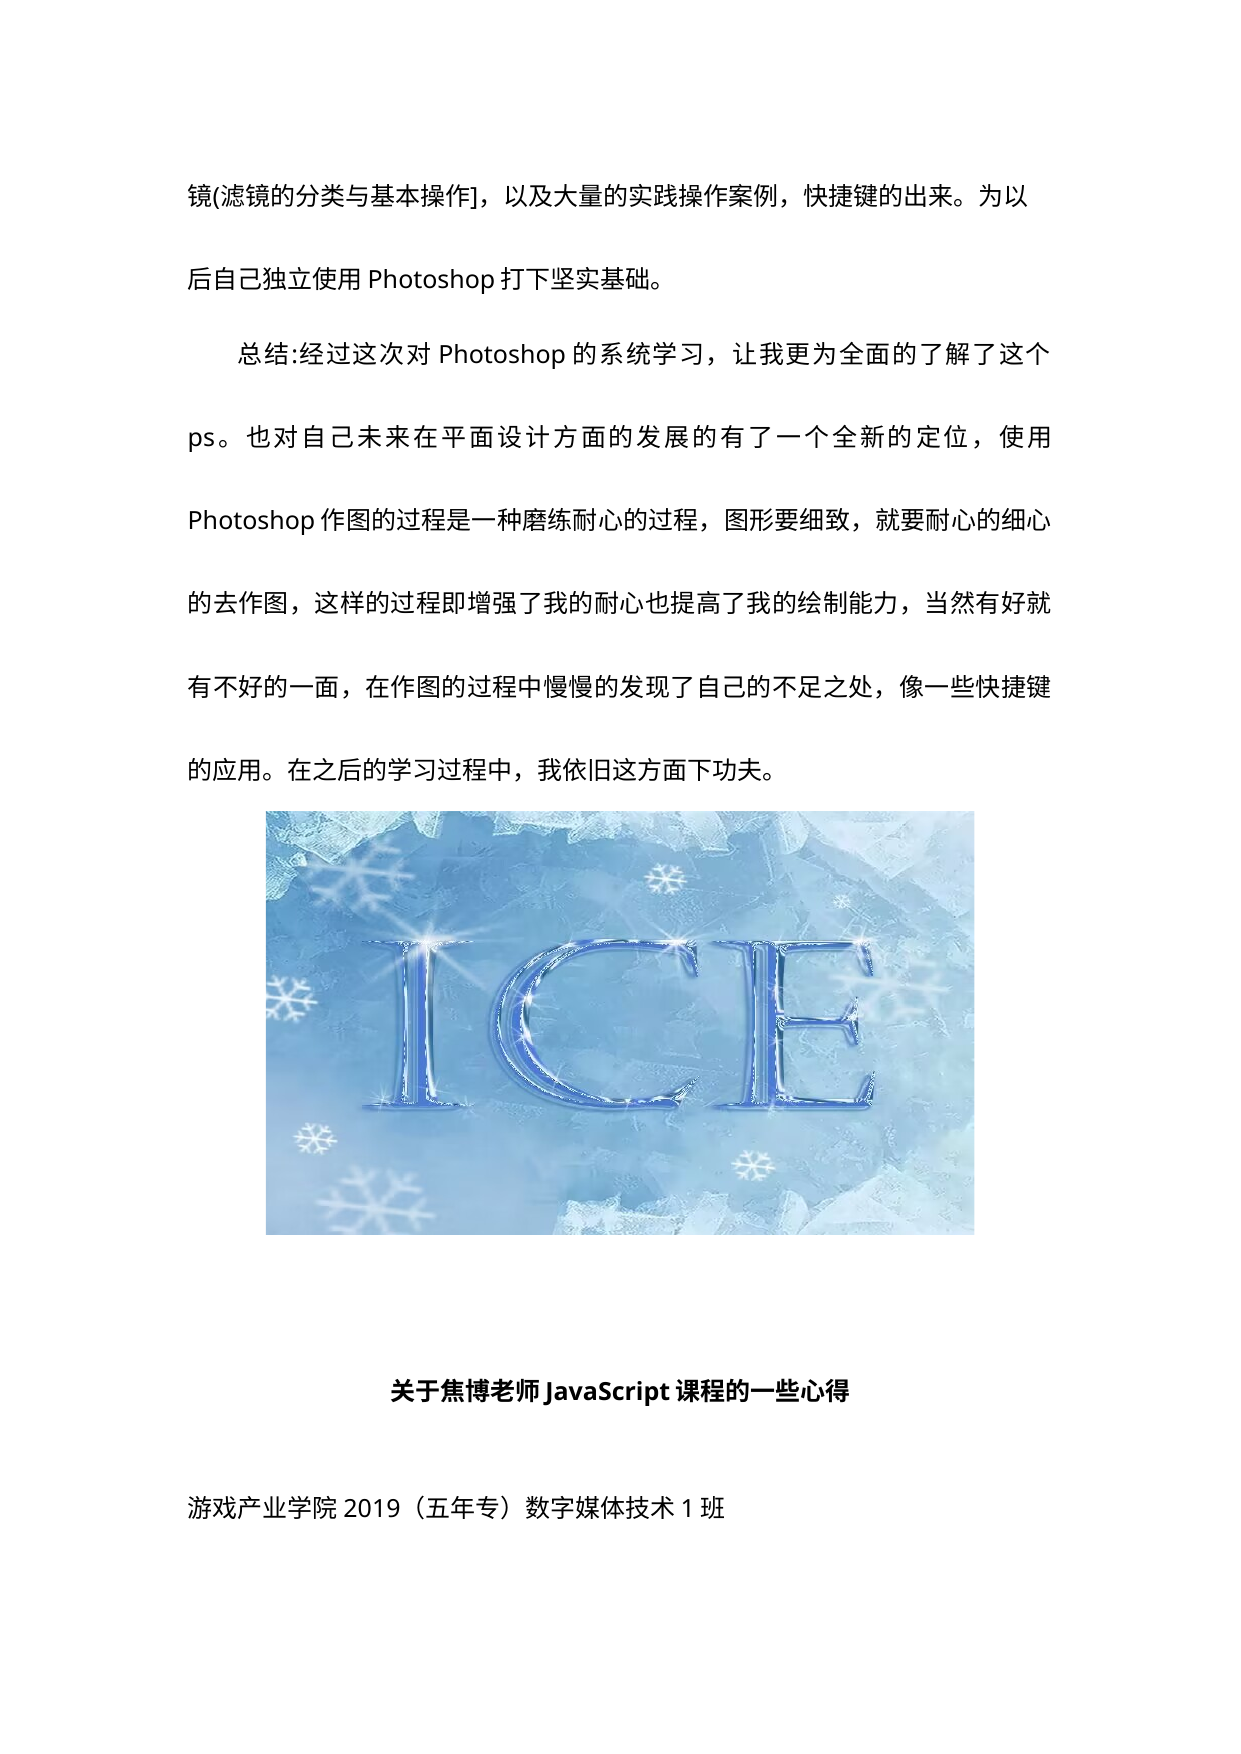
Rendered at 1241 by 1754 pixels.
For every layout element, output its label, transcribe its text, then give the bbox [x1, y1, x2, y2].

picture [265, 811, 975, 1235]
text 游戏产业学院 2019（五年专）数字媒体技术1班 [187, 1474, 1053, 1539]
text 关于焦博老师JavaScript课程的一些心得 [187, 1357, 1053, 1422]
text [187, 162, 1053, 310]
text 总结:经过这次对Photoshop的系统学习，让我更为全面的了解了这个ps。也对自己未来在平面设计方面的发展的有了一个全新的定位，使用Photoshop作图的过程是一种磨练耐心的过程，图形要细致，就要耐心的细心的去作图，这样的过程即增强了我的耐心也提高了我的绘制能力，当然有好就有不好的一面，在作图的过程中慢慢的发现了自己的不足之处，像一些快捷键的应用。在之后的学习过程中，我依旧这方面下功夫。 [187, 320, 1053, 801]
